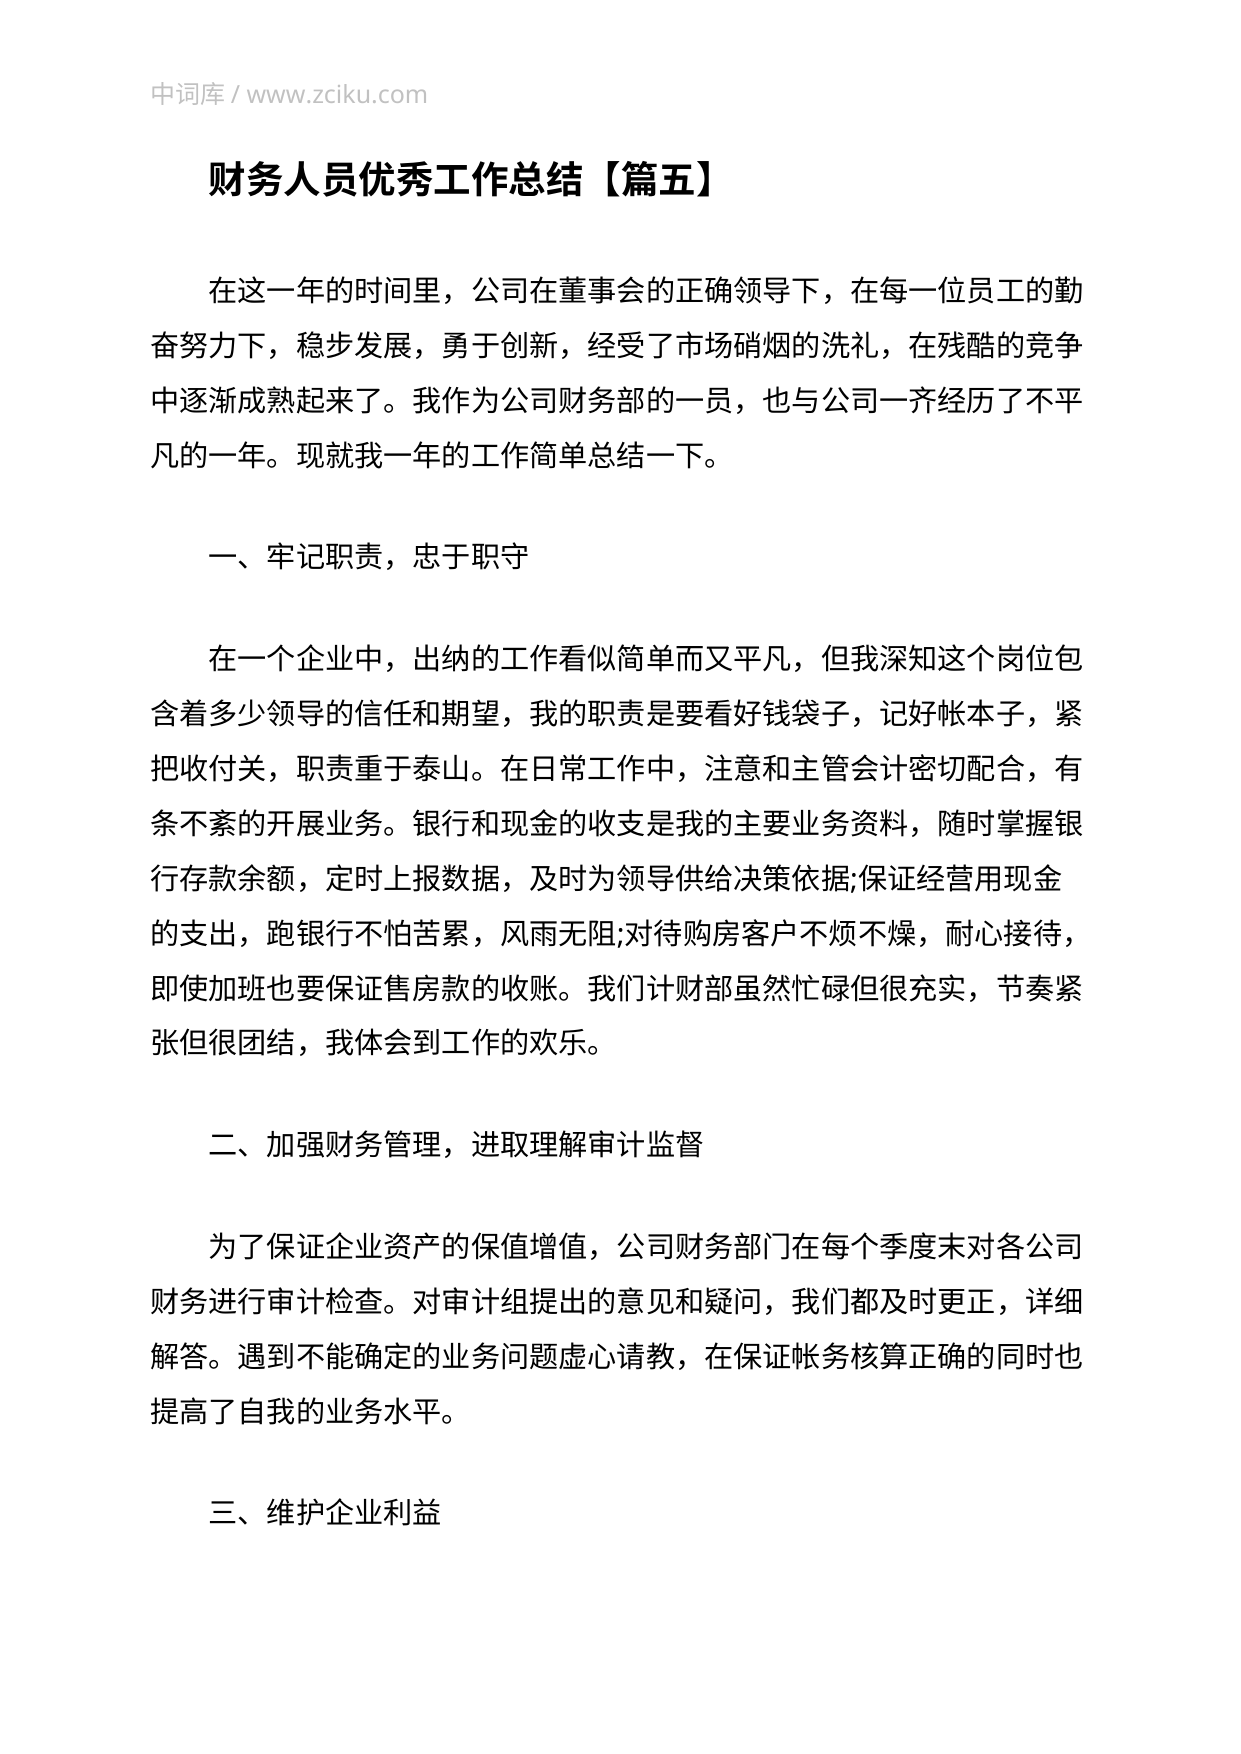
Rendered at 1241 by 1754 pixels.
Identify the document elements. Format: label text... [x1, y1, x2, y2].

text 财务人员优秀工作总结【篇五】 [150, 150, 1090, 204]
text 三、维护企业利益 [150, 1490, 1090, 1532]
text 在这一年的时间里，公司在董事会的正确领导下，在每一位员工的勤奋努力下，稳步发展，勇于创新，经受了市场硝烟的洗礼，在残酷的竞争中逐渐成熟起来了。我作为公司财务部的一员，也与公司一齐经历了不平凡的一年。现就我一年的工作简单总结一下。 [150, 267, 1090, 474]
text 在一个企业中，出纳的工作看似简单而又平凡，但我深知这个岗位包含着多少领导的信任和期望，我的职责是要看好钱袋子，记好帐本子，紧把收付关，职责重于泰山。在日常工作中，注意和主管会计密切配合，有条不紊的开展业务。银行和现金的收支是我的主要业务资料，随时掌握银行存款余额，定时上报数据，及时为领导供给决策依据;保证经营用现金的支出，跑银行不怕苦累，风雨无阻;对待购房客户不烦不燥，耐心接待，即使加班也要保证售房款的收账。我们计财部虽然忙碌但很充实，节奏紧张但很团结，我体会到工作的欢乐。 [150, 636, 1090, 1062]
text 为了保证企业资产的保值增值，公司财务部门在每个季度末对各公司财务进行审计检查。对审计组提出的意见和疑问，我们都及时更正，详细解答。遇到不能确定的业务问题虚心请教，在保证帐务核算正确的同时也提高了自我的业务水平。 [150, 1224, 1090, 1431]
text 一、牢记职责，忠于职守 [150, 534, 1090, 576]
text 二、加强财务管理，进取理解审计监督 [150, 1122, 1090, 1164]
